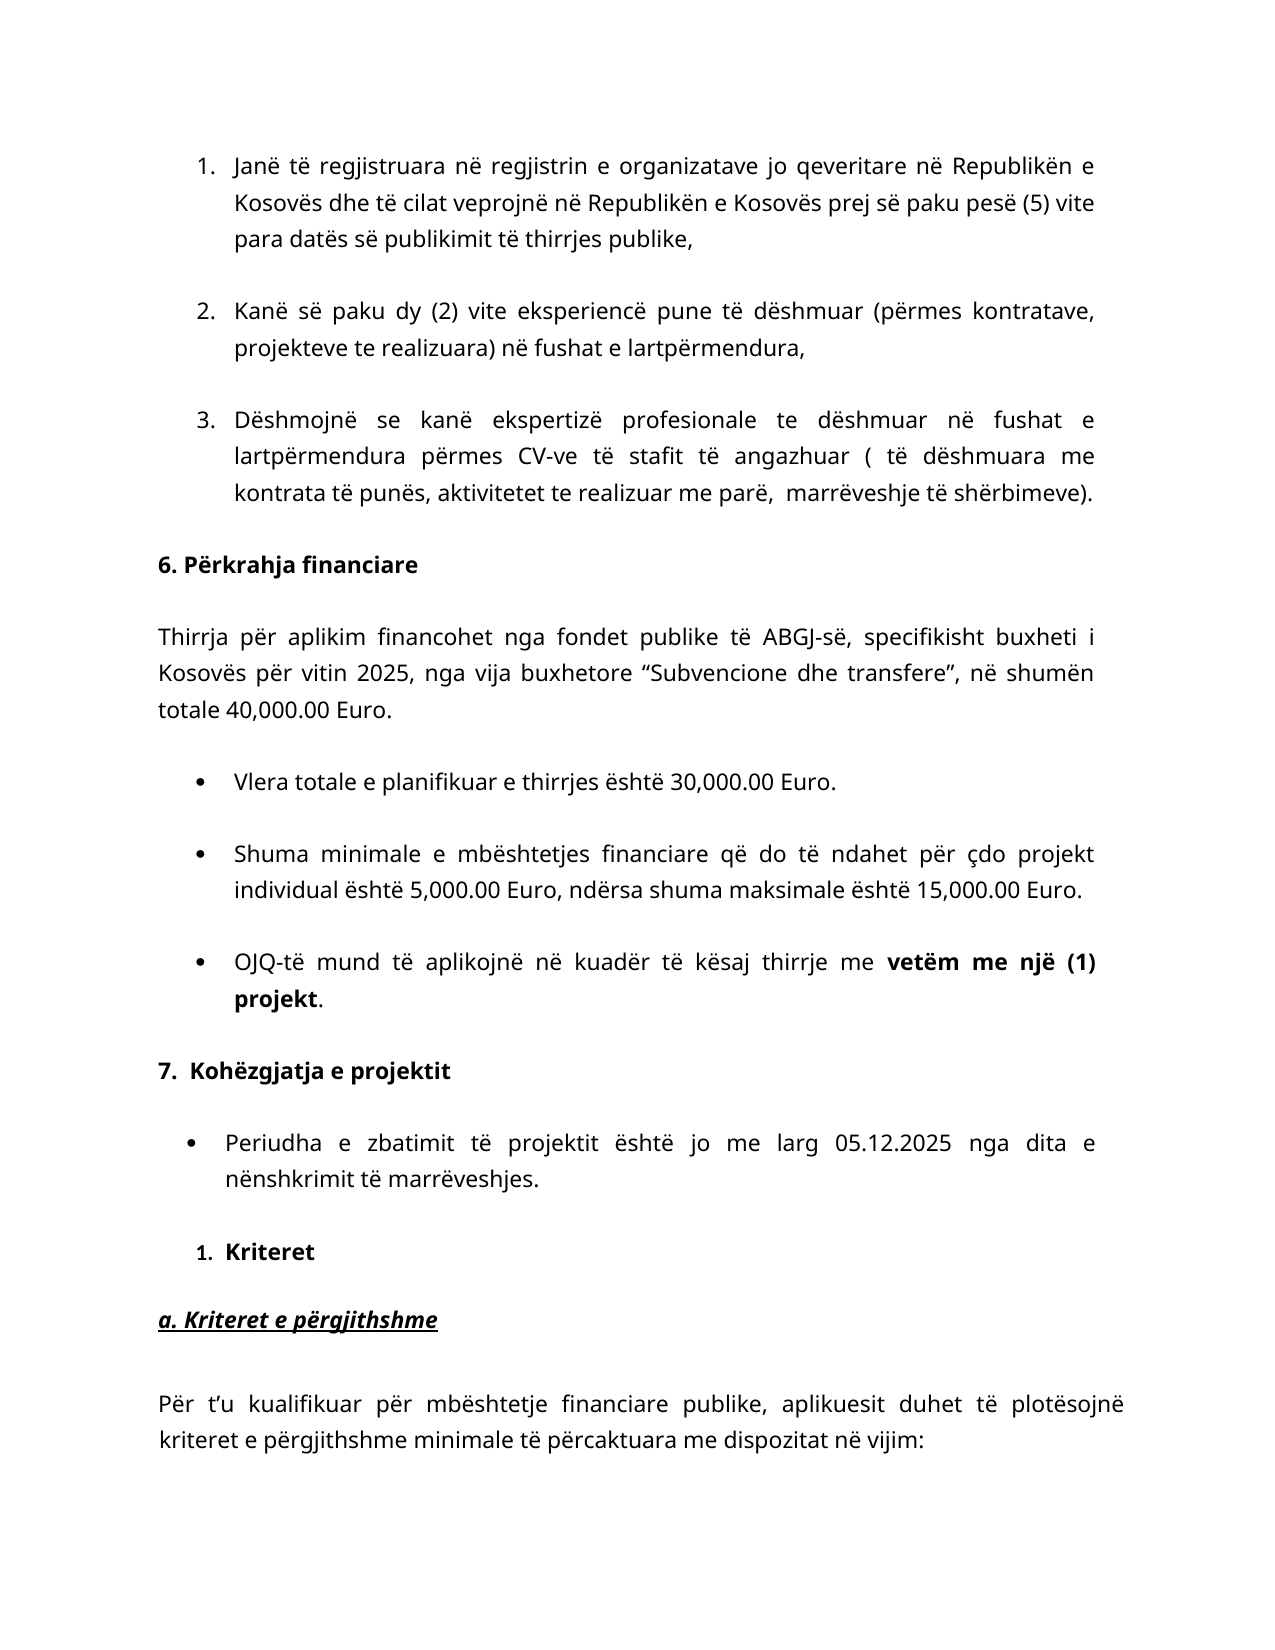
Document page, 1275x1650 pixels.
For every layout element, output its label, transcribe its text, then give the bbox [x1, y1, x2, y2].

text a. Kriteret e përgjithshme [158, 1304, 1127, 1335]
text 7. Kohëzgjatja e projektit [158, 1055, 1096, 1086]
list Kanë së paku dy (2) vite eksperiencë pune të dëshmuar (përmes kontratave, projekteve te realizuara) në fushat e lartpërmendura, [196, 295, 1096, 363]
list Shuma minimale e mbështetjes financiare që do të ndahet për çdo projekt individual është 5,000.00 Euro, ndërsa shuma maksimale është 15,000.00 Euro. [196, 838, 1096, 906]
list Periudha e zbatimit të projektit është jo me larg 05.12.2025 nga dita e nënshkrimit të marrëveshjes. [187, 1127, 1096, 1195]
list Kriteret [195, 1235, 1125, 1267]
text 6. Përkrahja financiare [158, 549, 1096, 580]
list Vlera totale e planifikuar e thirrjes është 30,000.00 Euro. [196, 766, 1096, 797]
text Për t’u kualifikuar për mbështetje financiare publike, aplikuesit duhet të plotësojnë kriteret e përgjithshme minimale të përcaktuara me dispozitat në vijim: [158, 1388, 1125, 1455]
list Janë të regjistruara në regjistrin e organizatave jo qeveritare në Republikën e Kosovës dhe të cilat veprojnë në Republikën e Kosovës prej së paku pesë (5) vite para datës së publikimit të thirrjes publike, [196, 150, 1096, 254]
list OJQ-të mund të aplikojnë në kuadër të kësaj thirrje me vetëm me një (1) projekt. [196, 946, 1096, 1014]
text Thirrja për aplikim financohet nga fondet publike të ABGJ-së, specifikisht buxheti i Kosovës për vitin 2025, nga vija buxhetore “Subvencione dhe transfere”, në shumën totale 40,000.00 Euro. [158, 621, 1096, 725]
list Dëshmojnë se kanë ekspertizë profesionale te dëshmuar në fushat e lartpërmendura përmes CV-ve të stafit të angazhuar ( të dëshmuara me kontrata të punës, aktivitetet te realizuar me parë, marrëveshje të shërbimeve). [196, 404, 1096, 508]
